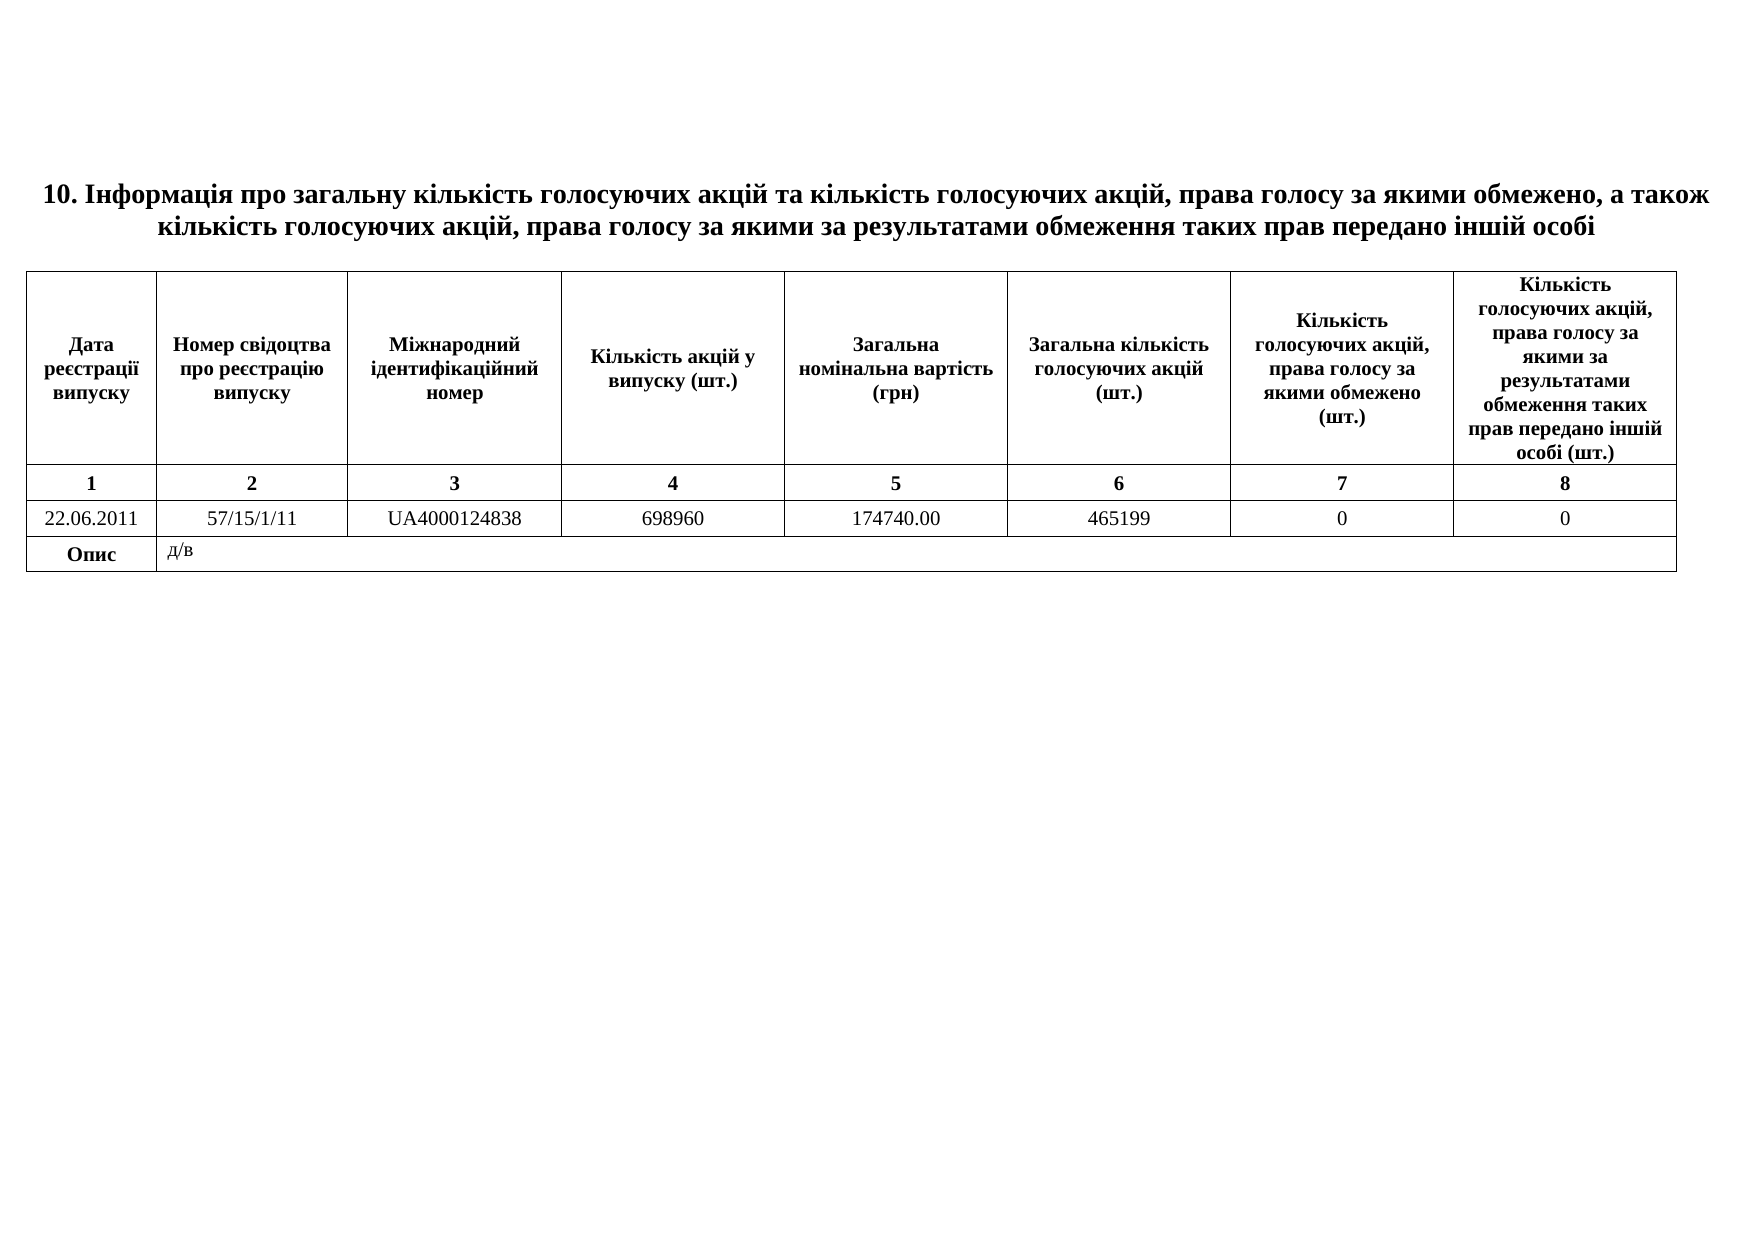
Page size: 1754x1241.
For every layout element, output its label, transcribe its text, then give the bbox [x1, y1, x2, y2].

table_header Загальна кількість голосуючих акцій (шт.) [1008, 272, 1230, 464]
table_header Номер свідоцтва про реєстрацію випуску [157, 272, 347, 464]
table_cell Опис [27, 537, 156, 571]
table_cell 2 [157, 465, 347, 500]
text 10. Інформація про загальну кількість голосуючих акцій та кількість голосуючих акцій, права голосу за якими обмежено, а також кількість голосуючих акцій, права голосу за якими за результатами обмеження таких прав передано іншій особі [38, 177, 1716, 242]
table_cell 174740.00 [785, 501, 1007, 536]
table_header Кількість акцій у випуску (шт.) [562, 272, 784, 464]
table_cell 6 [1008, 465, 1230, 500]
table_header Міжнародний ідентифікаційний номер [348, 272, 561, 464]
table_header Кількість голосуючих акцій, права голосу за якими за результатами обмеження таких прав передано іншій особі (шт.) [1454, 272, 1676, 464]
table_cell 4 [562, 465, 784, 500]
table_cell 5 [785, 465, 1007, 500]
table_cell UA4000124838 [348, 501, 561, 536]
table_cell д/в [157, 537, 1676, 571]
table_cell 3 [348, 465, 561, 500]
table_cell 698960 [562, 501, 784, 536]
table_header Загальна номінальна вартість (грн) [785, 272, 1007, 464]
table_cell 0 [1454, 501, 1676, 536]
table_header Дата реєстрації випуску [27, 272, 156, 464]
table_cell 22.06.2011 [27, 501, 156, 536]
table_cell 1 [27, 465, 156, 500]
table_cell 465199 [1008, 501, 1230, 536]
table_cell 8 [1454, 465, 1676, 500]
table_cell 0 [1231, 501, 1453, 536]
table_cell 57/15/1/11 [157, 501, 347, 536]
table_cell 7 [1231, 465, 1453, 500]
table_header Кількість голосуючих акцій, права голосу за якими обмежено (шт.) [1231, 272, 1453, 464]
